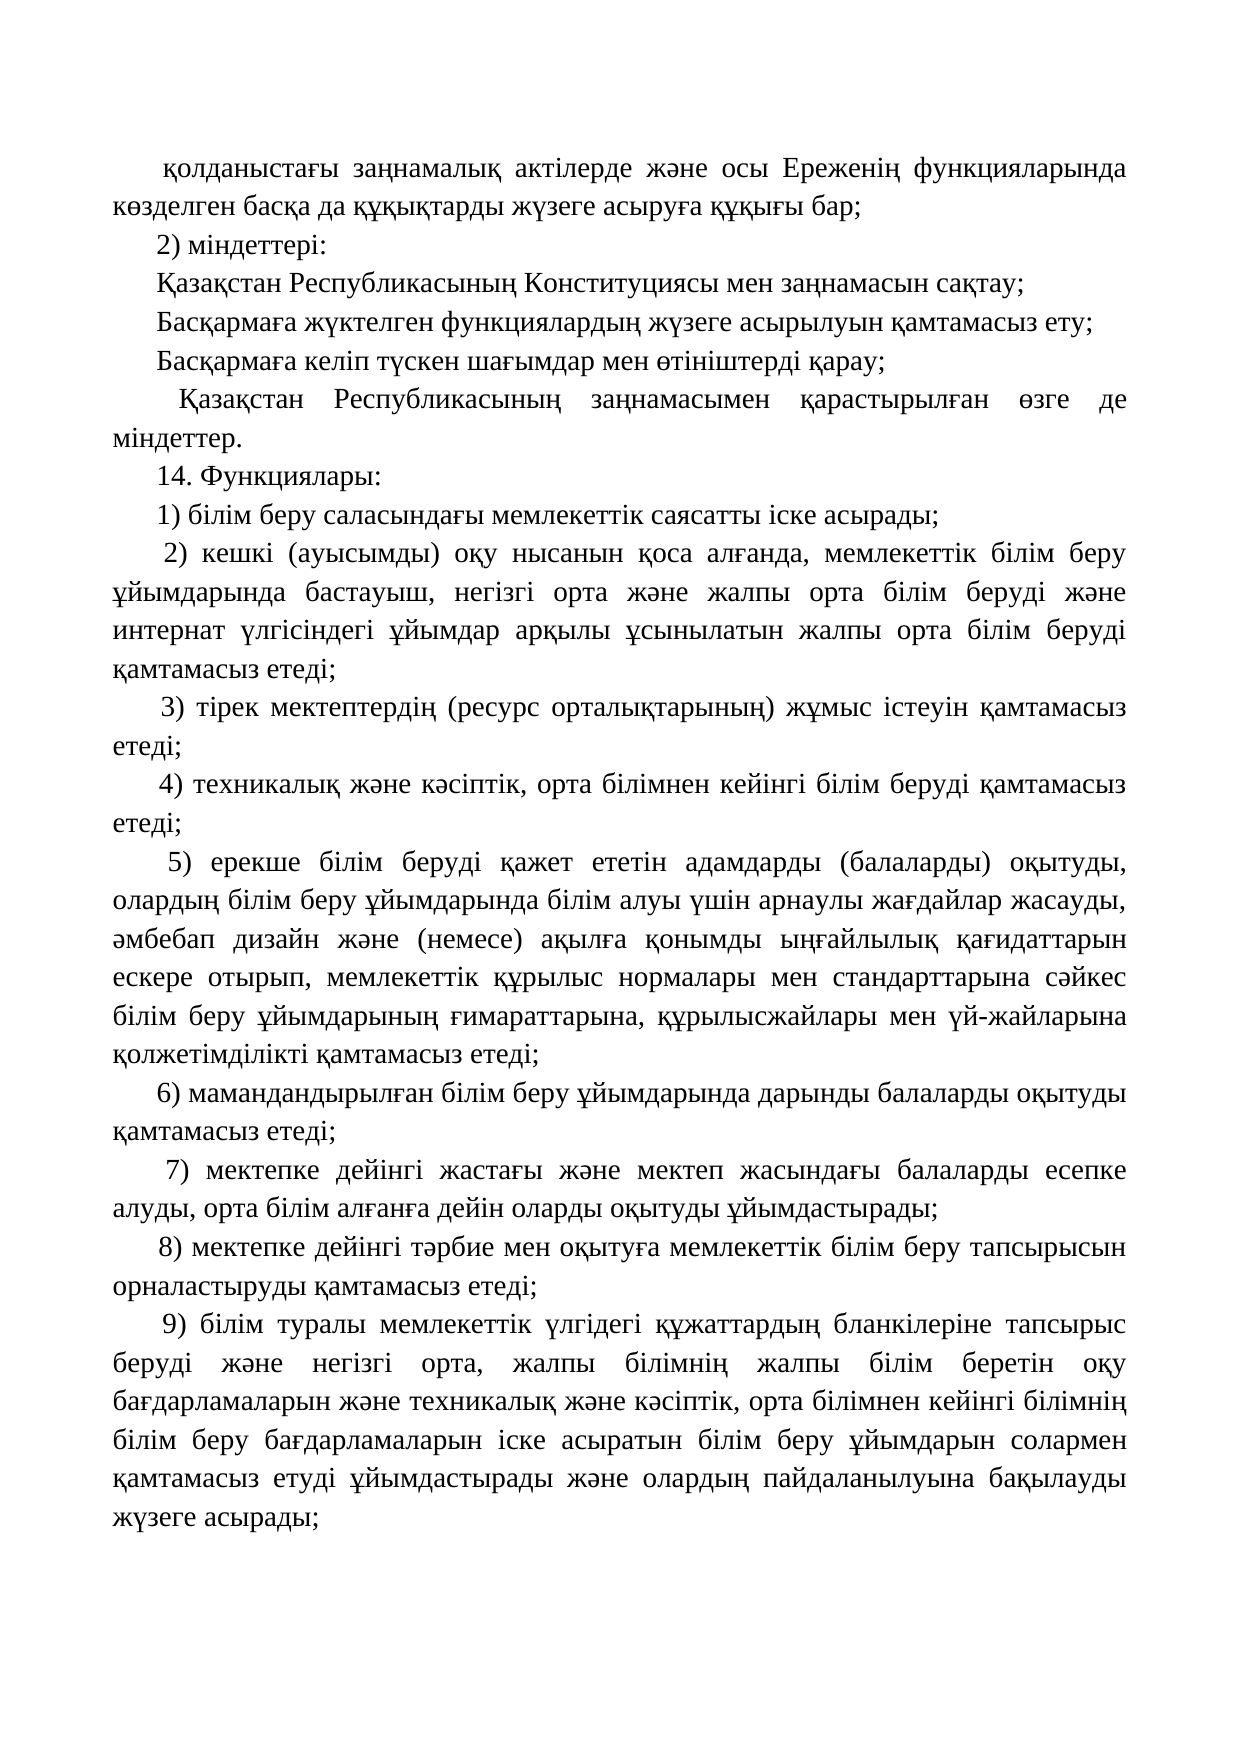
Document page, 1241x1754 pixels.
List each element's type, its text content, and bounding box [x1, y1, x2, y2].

text Басқармаға жүктелген функциялардың жүзеге асырылуын қамтамасыз ету; [112, 304, 1128, 338]
text қолданыстағы заңнамалық актілерде және осы Ереженің функцияларында көзделген басқа да құқықтарды жүзеге асыруға құқығы бар; [112, 150, 1128, 222]
text 3) тірек мектептердің (ресурс орталықтарының) жұмыс істеуін қамтамасыз етеді; [112, 689, 1128, 762]
text Қазақстан Республикасының заңнамасымен қарастырылған өзге де міндеттер. [112, 381, 1128, 453]
text 2) кешкі (ауысымды) оқу нысанын қоса алғанда, мемлекеттік білім беру ұйымдарында бастауыш, негізгі орта және жалпы орта білім беруді және интернат үлгісіндегі ұйымдар арқылы ұсынылатын жалпы орта білім беруді қамтамасыз етеді; [112, 535, 1128, 684]
text 14. Функциялары: [112, 458, 1128, 492]
text 4) техникалық және кәсіптік, орта білімнен кейінгі білім беруді қамтамасыз етеді; [112, 767, 1128, 839]
text Басқармаға келіп түскен шағымдар мен өтініштерді қарау; [112, 343, 1128, 376]
text 2) міндеттері: [112, 227, 1128, 261]
text 7) мектепке дейінгі жастағы және мектеп жасындағы балаларды есепке алуды, орта білім алғанға дейін оларды оқытуды ұйымдастырады; [112, 1152, 1128, 1224]
text 5) ерекше білім беруді қажет ететін адамдарды (балаларды) оқытуды, олардың білім беру ұйымдарында білім алуы үшін арнаулы жағдайлар жасауды, әмбебап дизайн және (немесе) ақылға қонымды ыңғайлылық қағидаттарын ескере отырып, мемлекеттік құрылыс нормалары мен стандарттарына сәйкес білім беру ұйымдарының ғимараттарына, құрылысжайлары мен үй-жайларына қолжетімділікті қамтамасыз етеді; [112, 844, 1128, 1070]
text 9) білім туралы мемлекеттік үлгідегі құжаттардың бланкілеріне тапсырыс беруді және негізгі орта, жалпы білімнің жалпы білім беретін оқу бағдарламаларын және техникалық және кәсіптік, орта білімнен кейінгі білімнің білім беру бағдарламаларын іске асыратын білім беру ұйымдарын солармен қамтамасыз етуді ұйымдастырады және олардың пайдаланылуына бақылауды жүзеге асырады; [112, 1306, 1128, 1532]
text 1) білім беру саласындағы мемлекеттік саясатты іске асырады; [112, 497, 1128, 530]
text 8) мектепке дейiнгi тәрбие мен оқытуға мемлекеттiк бiлiм беру тапсырысын орналастыруды қамтамасыз етеді; [112, 1229, 1128, 1301]
text 6) мамандандырылған білім беру ұйымдарында дарынды балаларды оқытуды қамтамасыз етеді; [112, 1075, 1128, 1147]
text Қазақстан Республикасының Конституциясы мен заңнамасын сақтау; [112, 266, 1128, 299]
